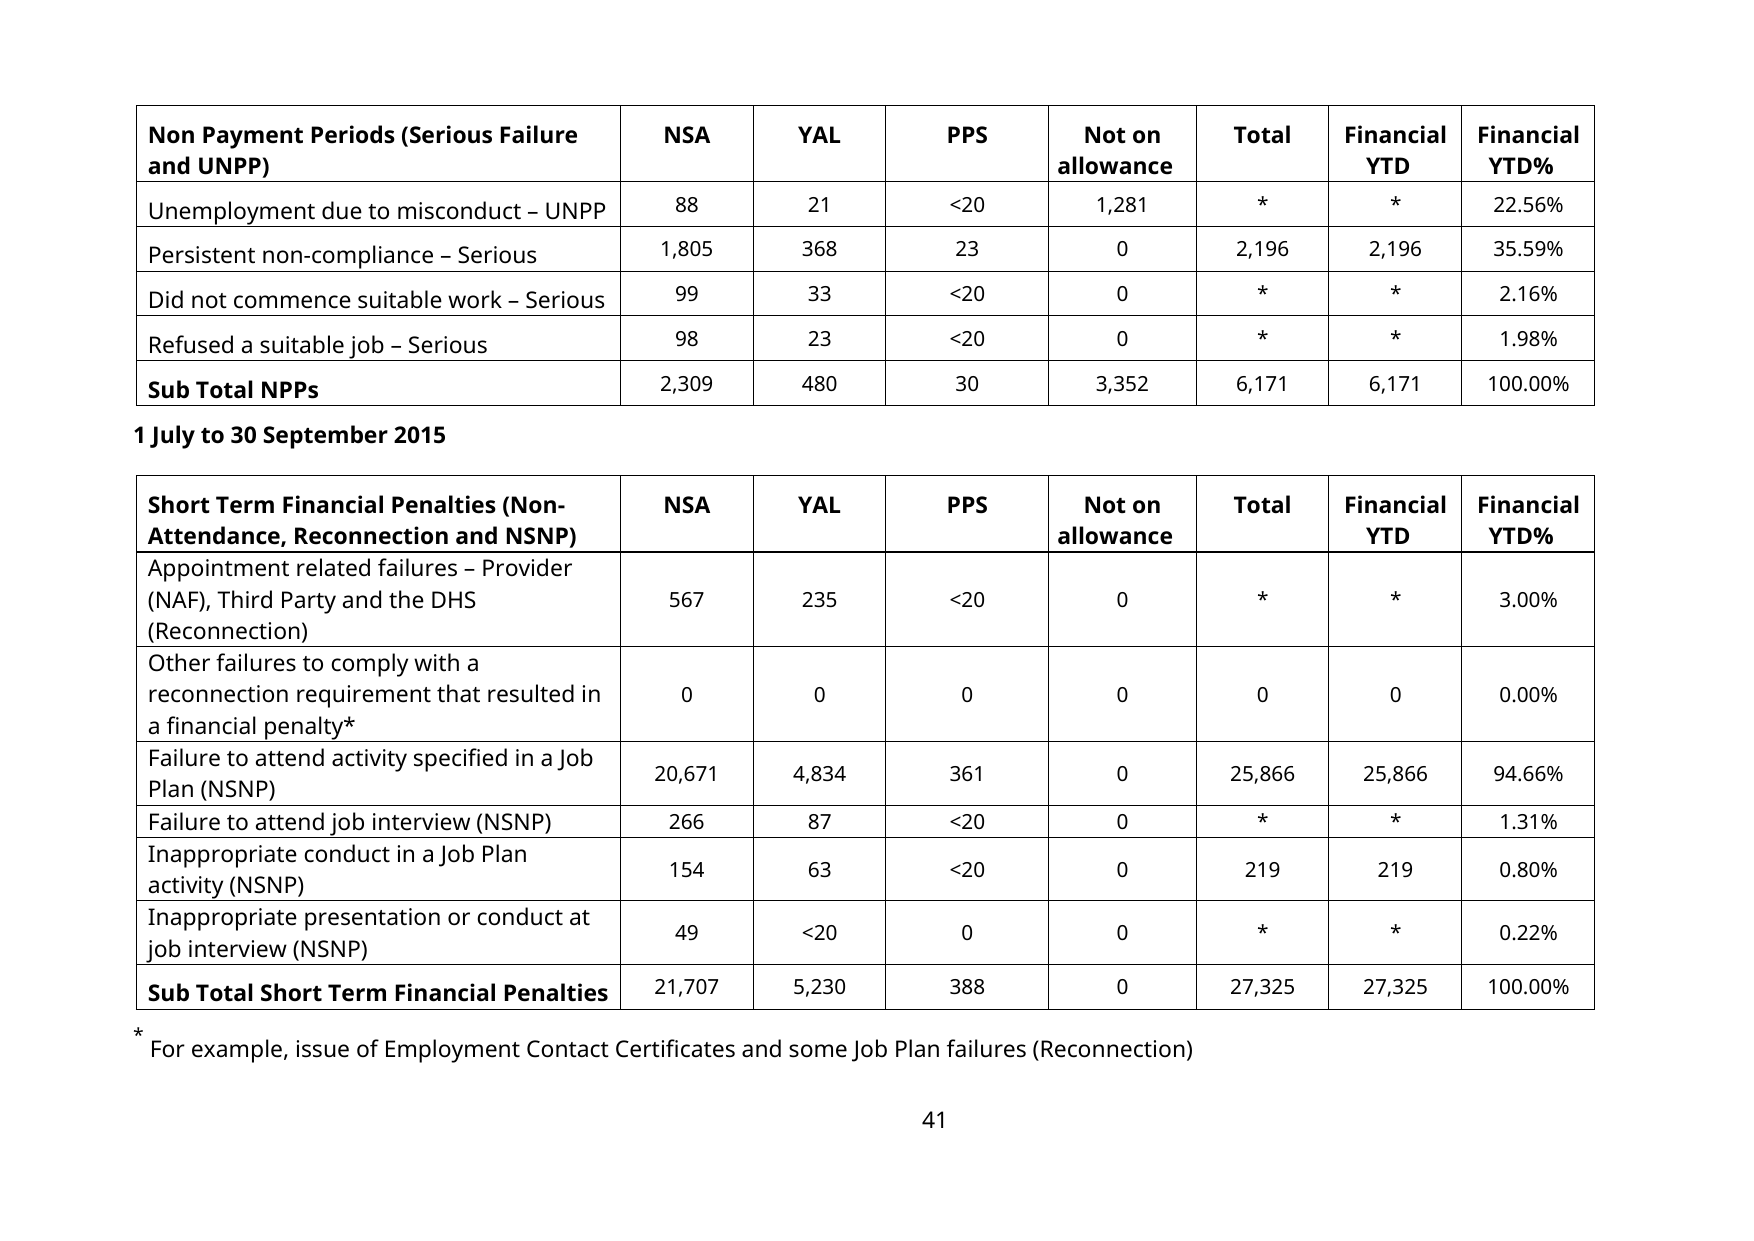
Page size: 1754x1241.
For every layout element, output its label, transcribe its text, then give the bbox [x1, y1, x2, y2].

table_cell 100.00% [1462, 965, 1594, 1009]
table_cell * [1197, 806, 1328, 837]
table_cell 100.00% [1462, 361, 1594, 405]
table_cell 94.66% [1462, 742, 1594, 804]
table_cell 1.98% [1462, 316, 1594, 360]
table_cell <20 [886, 806, 1048, 837]
table_cell 20,671 [621, 742, 753, 804]
table_cell Refused a suitable job – Serious [137, 316, 620, 360]
table_cell 2,196 [1329, 227, 1461, 271]
table_cell 30 [886, 361, 1048, 405]
table_cell 0.80% [1462, 838, 1594, 900]
table_cell 388 [886, 965, 1048, 1009]
table_cell 35.59% [1462, 227, 1594, 271]
table_cell Sub Total Short Term Financial Penalties [137, 965, 620, 1009]
table_cell 23 [754, 316, 885, 360]
table_cell 235 [754, 553, 885, 646]
table_cell 0 [1049, 965, 1196, 1009]
table_cell 0 [1197, 647, 1328, 741]
table_cell 0 [754, 647, 885, 741]
table_cell 0 [1049, 272, 1196, 315]
table_cell 27,325 [1197, 965, 1328, 1009]
table_cell 0 [886, 647, 1048, 741]
table_cell 0 [1329, 647, 1461, 741]
table_cell * [1329, 272, 1461, 315]
table_cell 3.00% [1462, 553, 1594, 646]
table_cell 0 [621, 647, 753, 741]
table_cell Persistent non-compliance – Serious [137, 227, 620, 271]
table_cell <20 [886, 272, 1048, 315]
table_cell 0 [886, 901, 1048, 964]
table_cell <20 [754, 901, 885, 964]
table_header Financial YTD [1329, 476, 1461, 551]
table_cell Failure to attend job interview (NSNP) [137, 806, 620, 837]
table_header PPS [886, 106, 1048, 181]
table_cell * [1197, 901, 1328, 964]
table_cell 22.56% [1462, 182, 1594, 226]
table_cell 480 [754, 361, 885, 405]
table_cell 0 [1049, 901, 1196, 964]
table_cell 154 [621, 838, 753, 900]
table_cell 2,196 [1197, 227, 1328, 271]
table_cell 99 [621, 272, 753, 315]
table_header Not on allowance [1049, 106, 1196, 181]
table_cell 266 [621, 806, 753, 837]
table_cell 21 [754, 182, 885, 226]
table_cell 6,171 [1197, 361, 1328, 405]
table_header PPS [886, 476, 1048, 551]
table_cell 21,707 [621, 965, 753, 1009]
table_header Total [1197, 106, 1328, 181]
table_cell 5,230 [754, 965, 885, 1009]
table_header Total [1197, 476, 1328, 551]
table_cell Inappropriate presentation or conduct at job interview (NSNP) [137, 901, 620, 964]
table_cell Failure to attend activity specified in a Job Plan (NSNP) [137, 742, 620, 804]
table_cell 6,171 [1329, 361, 1461, 405]
table_cell * [1329, 806, 1461, 837]
table_cell Sub Total NPPs [137, 361, 620, 405]
table_cell <20 [886, 553, 1048, 646]
table_header Financial YTD [1329, 106, 1461, 181]
table_header NSA [621, 476, 753, 551]
table_cell Unemployment due to misconduct – UNPP [137, 182, 620, 226]
table_cell * [1329, 182, 1461, 226]
table_cell 368 [754, 227, 885, 271]
table_cell * [1197, 316, 1328, 360]
text 1 July to 30 September 2015 [133, 418, 1654, 450]
table_cell 0 [1049, 742, 1196, 804]
table_cell <20 [886, 316, 1048, 360]
table_cell * [1329, 316, 1461, 360]
table_cell 0 [1049, 647, 1196, 741]
table_cell 3,352 [1049, 361, 1196, 405]
table_cell 0 [1049, 838, 1196, 900]
table_cell 0 [1049, 227, 1196, 271]
table_cell 25,866 [1329, 742, 1461, 804]
table_cell 0.22% [1462, 901, 1594, 964]
table_cell <20 [886, 182, 1048, 226]
table_cell 27,325 [1329, 965, 1461, 1009]
table_header Financial YTD% [1462, 106, 1594, 181]
table_cell 0 [1049, 316, 1196, 360]
table_cell 63 [754, 838, 885, 900]
table_cell 88 [621, 182, 753, 226]
table_cell 2,309 [621, 361, 753, 405]
table_cell * [1329, 553, 1461, 646]
table_cell 219 [1197, 838, 1328, 900]
table_cell 219 [1329, 838, 1461, 900]
table_cell Other failures to comply with a reconnection requirement that resulted in a financial penalty* [137, 647, 620, 741]
table_cell * [1197, 182, 1328, 226]
table_cell Inappropriate conduct in a Job Plan activity (NSNP) [137, 838, 620, 900]
table_header Not on allowance [1049, 476, 1196, 551]
table_cell * [1329, 901, 1461, 964]
table_cell 0 [1049, 553, 1196, 646]
table_cell 33 [754, 272, 885, 315]
table_cell 4,834 [754, 742, 885, 804]
text * For example, issue of Employment Contact Certificates and some Job Plan failures (Reconnection) [133, 1022, 1654, 1068]
table_cell 23 [886, 227, 1048, 271]
table_cell 1.31% [1462, 806, 1594, 837]
table_cell 1,805 [621, 227, 753, 271]
table_cell * [1197, 553, 1328, 646]
table_cell <20 [886, 838, 1048, 900]
table_header YAL [754, 476, 885, 551]
table_cell 2.16% [1462, 272, 1594, 315]
table_cell 361 [886, 742, 1048, 804]
table_cell 0 [1049, 806, 1196, 837]
table_header YAL [754, 106, 885, 181]
table_cell * [1197, 272, 1328, 315]
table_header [137, 106, 620, 181]
table_header NSA [621, 106, 753, 181]
table_cell 98 [621, 316, 753, 360]
table_cell 1,281 [1049, 182, 1196, 226]
table_cell 49 [621, 901, 753, 964]
table_header Financial YTD% [1462, 476, 1594, 551]
table_cell 25,866 [1197, 742, 1328, 804]
table_cell Did not commence suitable work – Serious [137, 272, 620, 315]
table_cell Appointment related failures – Provider (NAF), Third Party and the DHS (Reconnection) [137, 553, 620, 646]
table_cell 87 [754, 806, 885, 837]
table_header Short Term Financial Penalties (Non-Attendance, Reconnection and NSNP) [137, 476, 620, 551]
table_cell 567 [621, 553, 753, 646]
table_cell 0.00% [1462, 647, 1594, 741]
